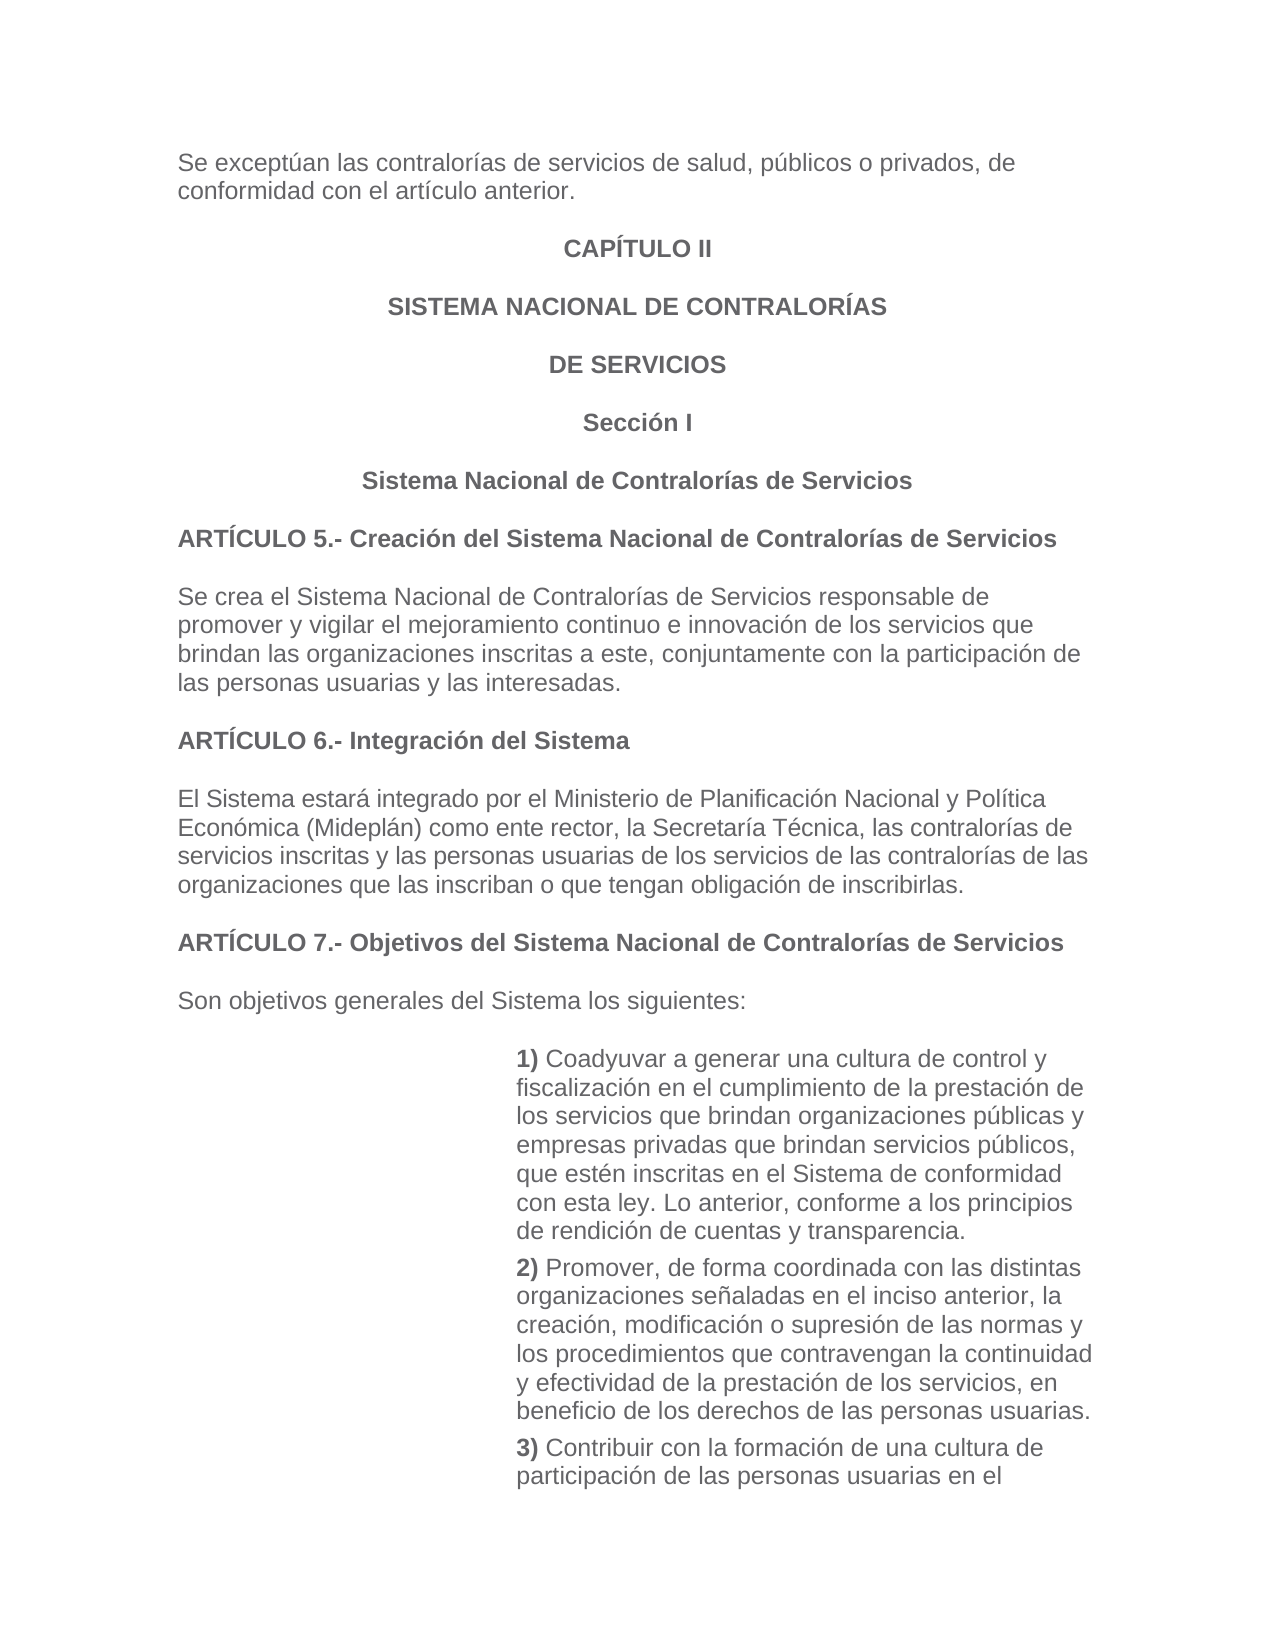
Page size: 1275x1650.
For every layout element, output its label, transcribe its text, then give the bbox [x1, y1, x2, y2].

text ARTÍCULO 5.- Creación del Sistema Nacional de Contralorías de Servicios [177, 524, 1098, 553]
text Se crea el Sistema Nacional de Contralorías de Servicios responsable de promover y vigilar el mejoramiento continuo e innovación de los servicios que brindan las organizaciones inscritas a este, conjuntamente con la participación de las personas usuarias y las interesadas. [177, 582, 1098, 697]
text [516, 1433, 1098, 1490]
text SISTEMA NACIONAL DE CONTRALORÍAS [177, 292, 1098, 321]
text DE SERVICIOS [177, 350, 1098, 379]
text ARTÍCULO 7.- Objetivos del Sistema Nacional de Contralorías de Servicios [177, 928, 1098, 957]
text 1) Coadyuvar a generar una cultura de control y fiscalización en el cumplimiento de la prestación de los servicios que brindan organizaciones públicas y empresas privadas que brindan servicios públicos, que estén inscritas en el Sistema de conformidad con esta ley. Lo anterior, conforme a los principios de rendición de cuentas y transparencia. [516, 1044, 1098, 1245]
text 2) Promover, de forma coordinada con las distintas organizaciones señaladas en el inciso anterior, la creación, modificación o supresión de las normas y los procedimientos que contravengan la continuidad y efectividad de la prestación de los servicios, en beneficio de los derechos de las personas usuarias. [516, 1253, 1098, 1425]
text Sección I [177, 408, 1098, 437]
text Son objetivos generales del Sistema los siguientes: [177, 986, 1098, 1015]
text Se exceptúan las contralorías de servicios de salud, públicos o privados, de conformidad con el artículo anterior. [177, 148, 1098, 205]
text ARTÍCULO 6.- Integración del Sistema [177, 726, 1098, 755]
text Sistema Nacional de Contralorías de Servicios [177, 466, 1098, 495]
text El Sistema estará integrado por el Ministerio de Planificación Nacional y Política Económica (Mideplán) como ente rector, la Secretaría Técnica, las contralorías de servicios inscritas y las personas usuarias de los servicios de las contralorías de las organizaciones que las inscriban o que tengan obligación de inscribirlas. [177, 784, 1098, 899]
text CAPÍTULO II [177, 234, 1098, 263]
